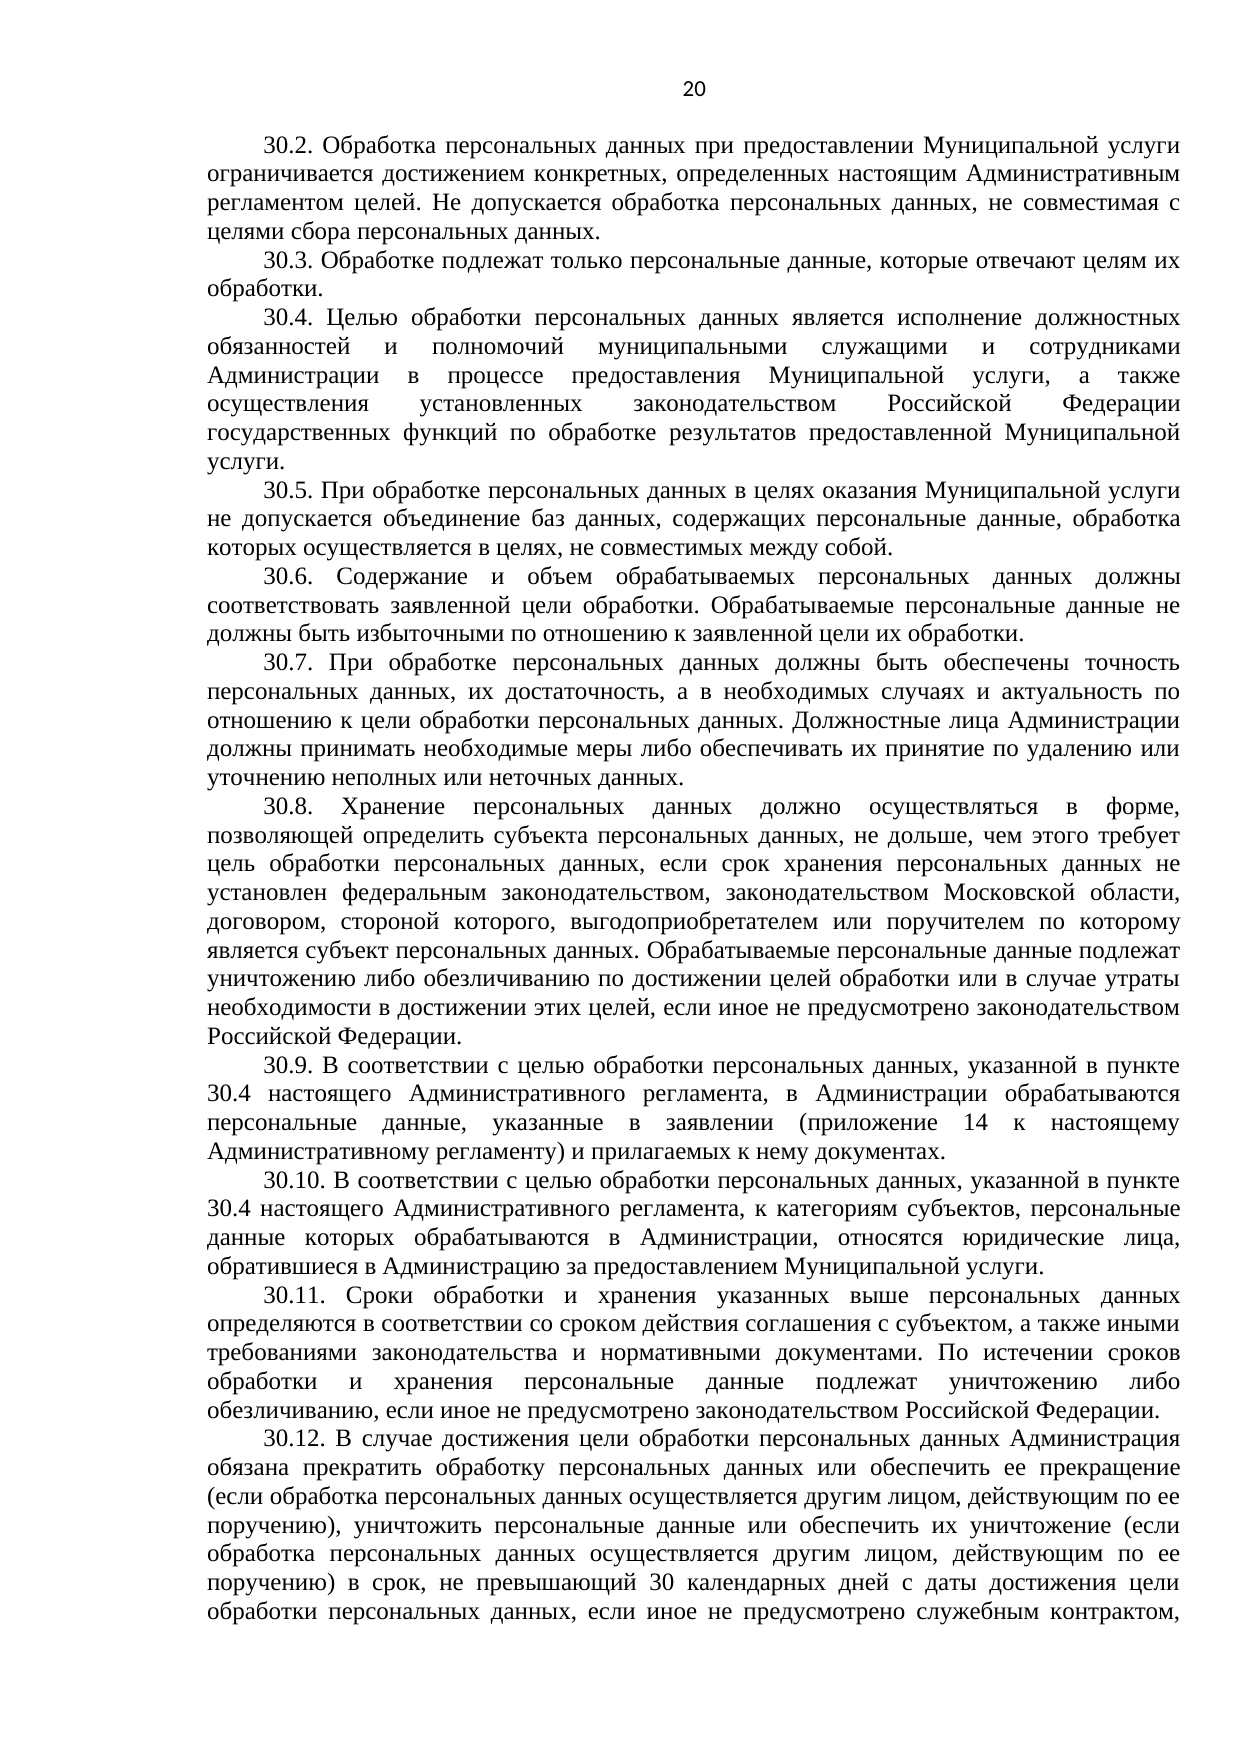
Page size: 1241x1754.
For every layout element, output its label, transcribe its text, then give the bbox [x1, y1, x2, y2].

text 30.11. Сроки обработки и хранения указанных выше персональных данных определяются в соответствии со сроком действия соглашения с субъектом, а также иными требованиями законодательства и нормативными документами. По истечении сроков обработки и хранения персональные данные подлежат уничтожению либо обезличиванию, если иное не предусмотрено законодательством Российской Федерации. [207, 1280, 1181, 1423]
text 30.2. Обработка персональных данных при предоставлении Муниципальной услуги ограничивается достижением конкретных, определенных настоящим Административным регламентом целей. Не допускается обработка персональных данных, не совместимая с целями сбора персональных данных. [207, 130, 1181, 245]
text 30.4. Целью обработки персональных данных является исполнение должностных обязанностей и полномочий муниципальными служащими и сотрудниками Администрации в процессе предоставления Муниципальной услуги, а также осуществления установленных законодательством Российской Федерации государственных функций по обработке результатов предоставленной Муниципальной услуги. [207, 302, 1181, 475]
text 30.3. Обработке подлежат только персональные данные, которые отвечают целям их обработки. [207, 245, 1181, 302]
text 30.7. При обработке персональных данных должны быть обеспечены точность персональных данных, их достаточность, а в необходимых случаях и актуальность по отношению к цели обработки персональных данных. Должностные лица Администрации должны принимать необходимые меры либо обеспечивать их принятие по удалению или уточнению неполных или неточных данных. [207, 647, 1181, 791]
text 30.8. Хранение персональных данных должно осуществляться в форме, позволяющей определить субъекта персональных данных, не дольше, чем этого требует цель обработки персональных данных, если срок хранения персональных данных не установлен федеральным законодательством, законодательством Московской области, договором, стороной которого, выгодоприобретателем или поручителем по которому является субъект персональных данных. Обрабатываемые персональные данные подлежат уничтожению либо обезличиванию по достижении целей обработки или в случае утраты необходимости в достижении этих целей, если иное не предусмотрено законодательством Российской Федерации. [207, 791, 1181, 1050]
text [207, 1423, 1181, 1625]
text 30.6. Содержание и объем обрабатываемых персональных данных должны соответствовать заявленной цели обработки. Обрабатываемые персональные данные не должны быть избыточными по отношению к заявленной цели их обработки. [207, 561, 1181, 647]
text 30.5. При обработке персональных данных в целях оказания Муниципальной услуги не допускается объединение баз данных, содержащих персональные данные, обработка которых осуществляется в целях, не совместимых между собой. [207, 475, 1181, 561]
text 30.10. В соответствии с целью обработки персональных данных, указанной в пункте 30.4 настоящего Административного регламента, к категориям субъектов, персональные данные которых обрабатываются в Администрации, относятся юридические лица, обратившиеся в Администрацию за предоставлением Муниципальной услуги. [207, 1165, 1181, 1280]
text 30.9. В соответствии с целью обработки персональных данных, указанной в пункте 30.4 настоящего Административного регламента, в Администрации обрабатываются персональные данные, указанные в заявлении (приложение 14 к настоящему Административному регламенту) и прилагаемых к нему документах. [207, 1050, 1181, 1165]
